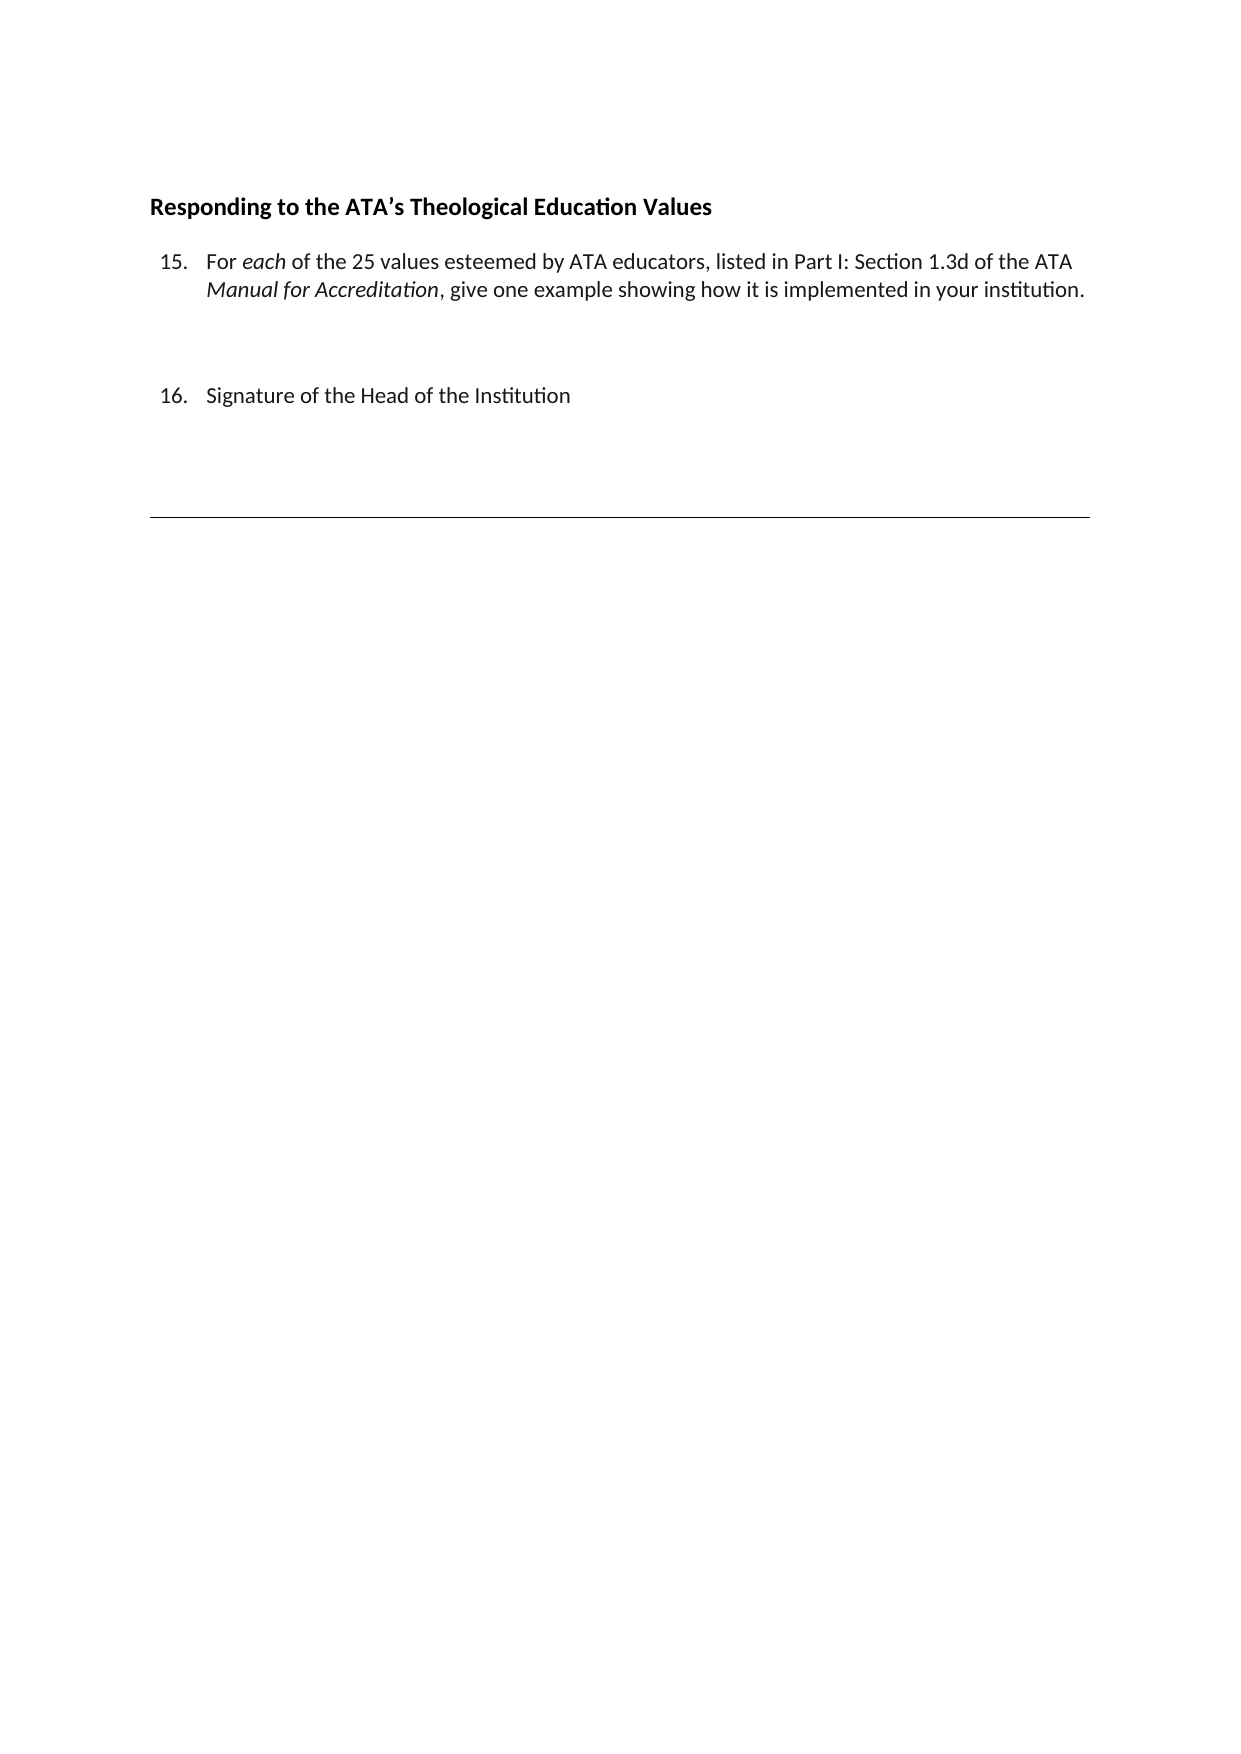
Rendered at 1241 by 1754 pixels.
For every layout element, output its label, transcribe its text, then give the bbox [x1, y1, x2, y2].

list Signature of the Head of the Institution [159, 381, 1087, 409]
list For each of the 25 values esteemed by ATA educators, listed in Part I: Section 1.3d of the ATA Manual for Accreditation, give one example showing how it is implemented in your institution. [159, 247, 1087, 303]
list Responding to the ATA’s Theological Education Values [150, 191, 1090, 222]
